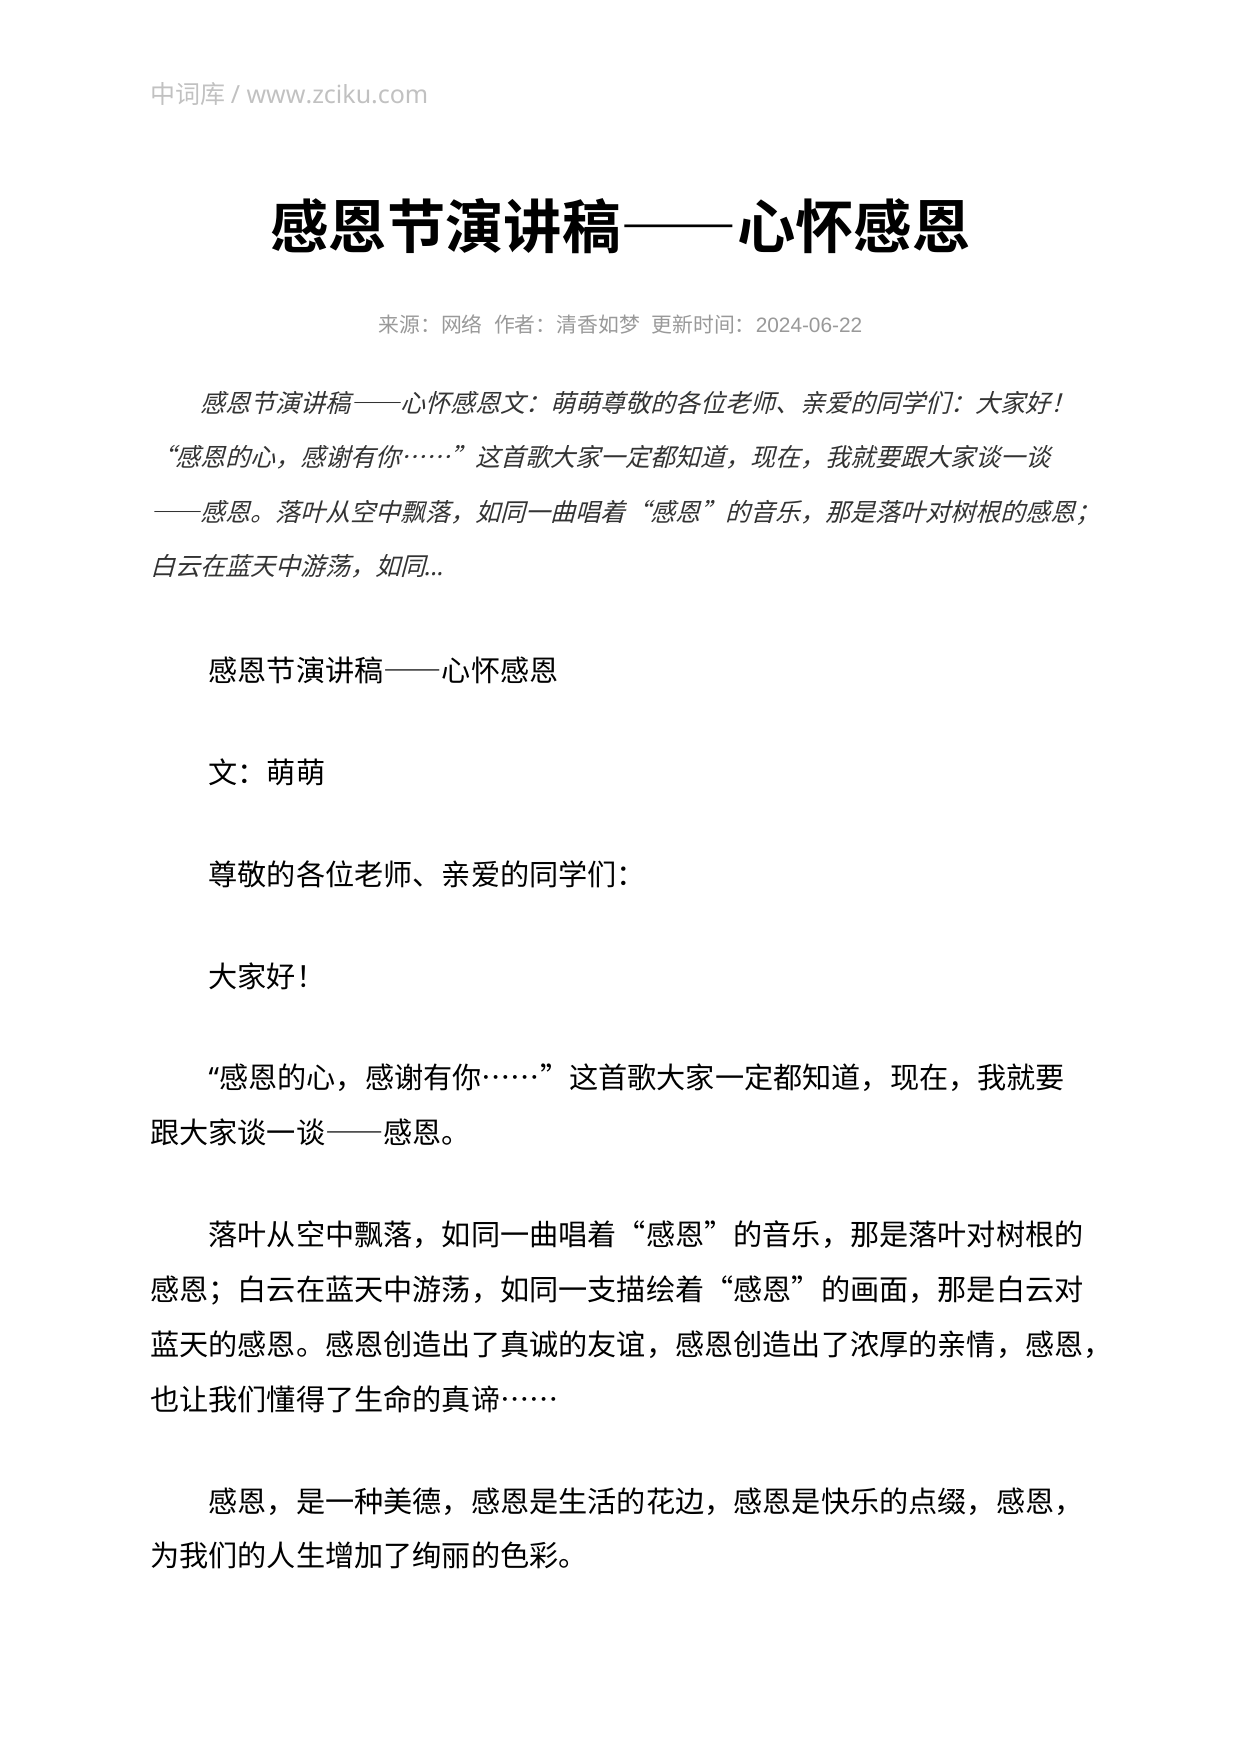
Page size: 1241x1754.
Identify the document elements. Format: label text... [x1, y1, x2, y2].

text 感恩节演讲稿——心怀感恩 [150, 648, 1090, 690]
text 文：萌萌 [150, 749, 1090, 792]
text 来源：网络 作者：清香如梦 更新时间：2024-06-22 [150, 313, 1090, 337]
text 大家好！ [150, 953, 1090, 995]
text 落叶从空中飘落，如同一曲唱着“感恩”的音乐，那是落叶对树根的感恩；白云在蓝天中游荡，如同一支描绘着“感恩”的画面，那是白云对蓝天的感恩。感恩创造出了真诚的友谊，感恩创造出了浓厚的亲情，感恩，也让我们懂得了生命的真谛…… [150, 1212, 1090, 1419]
text 感恩节演讲稿——心怀感恩文：萌萌尊敬的各位老师、亲爱的同学们：大家好！“感恩的心，感谢有你……”这首歌大家一定都知道，现在，我就要跟大家谈一谈——感恩。落叶从空中飘落，如同一曲唱着“感恩”的音乐，那是落叶对树根的感恩；白云在蓝天中游荡，如同... [150, 383, 1090, 583]
text 尊敬的各位老师、亲爱的同学们： [150, 851, 1090, 894]
text “感恩的心，感谢有你……”这首歌大家一定都知道，现在，我就要跟大家谈一谈——感恩。 [150, 1055, 1090, 1152]
subtitle 感恩节演讲稿——心怀感恩 [150, 181, 1090, 266]
text 感恩，是一种美德，感恩是生活的花边，感恩是快乐的点缀，感恩，为我们的人生增加了绚丽的色彩。 [150, 1478, 1090, 1575]
